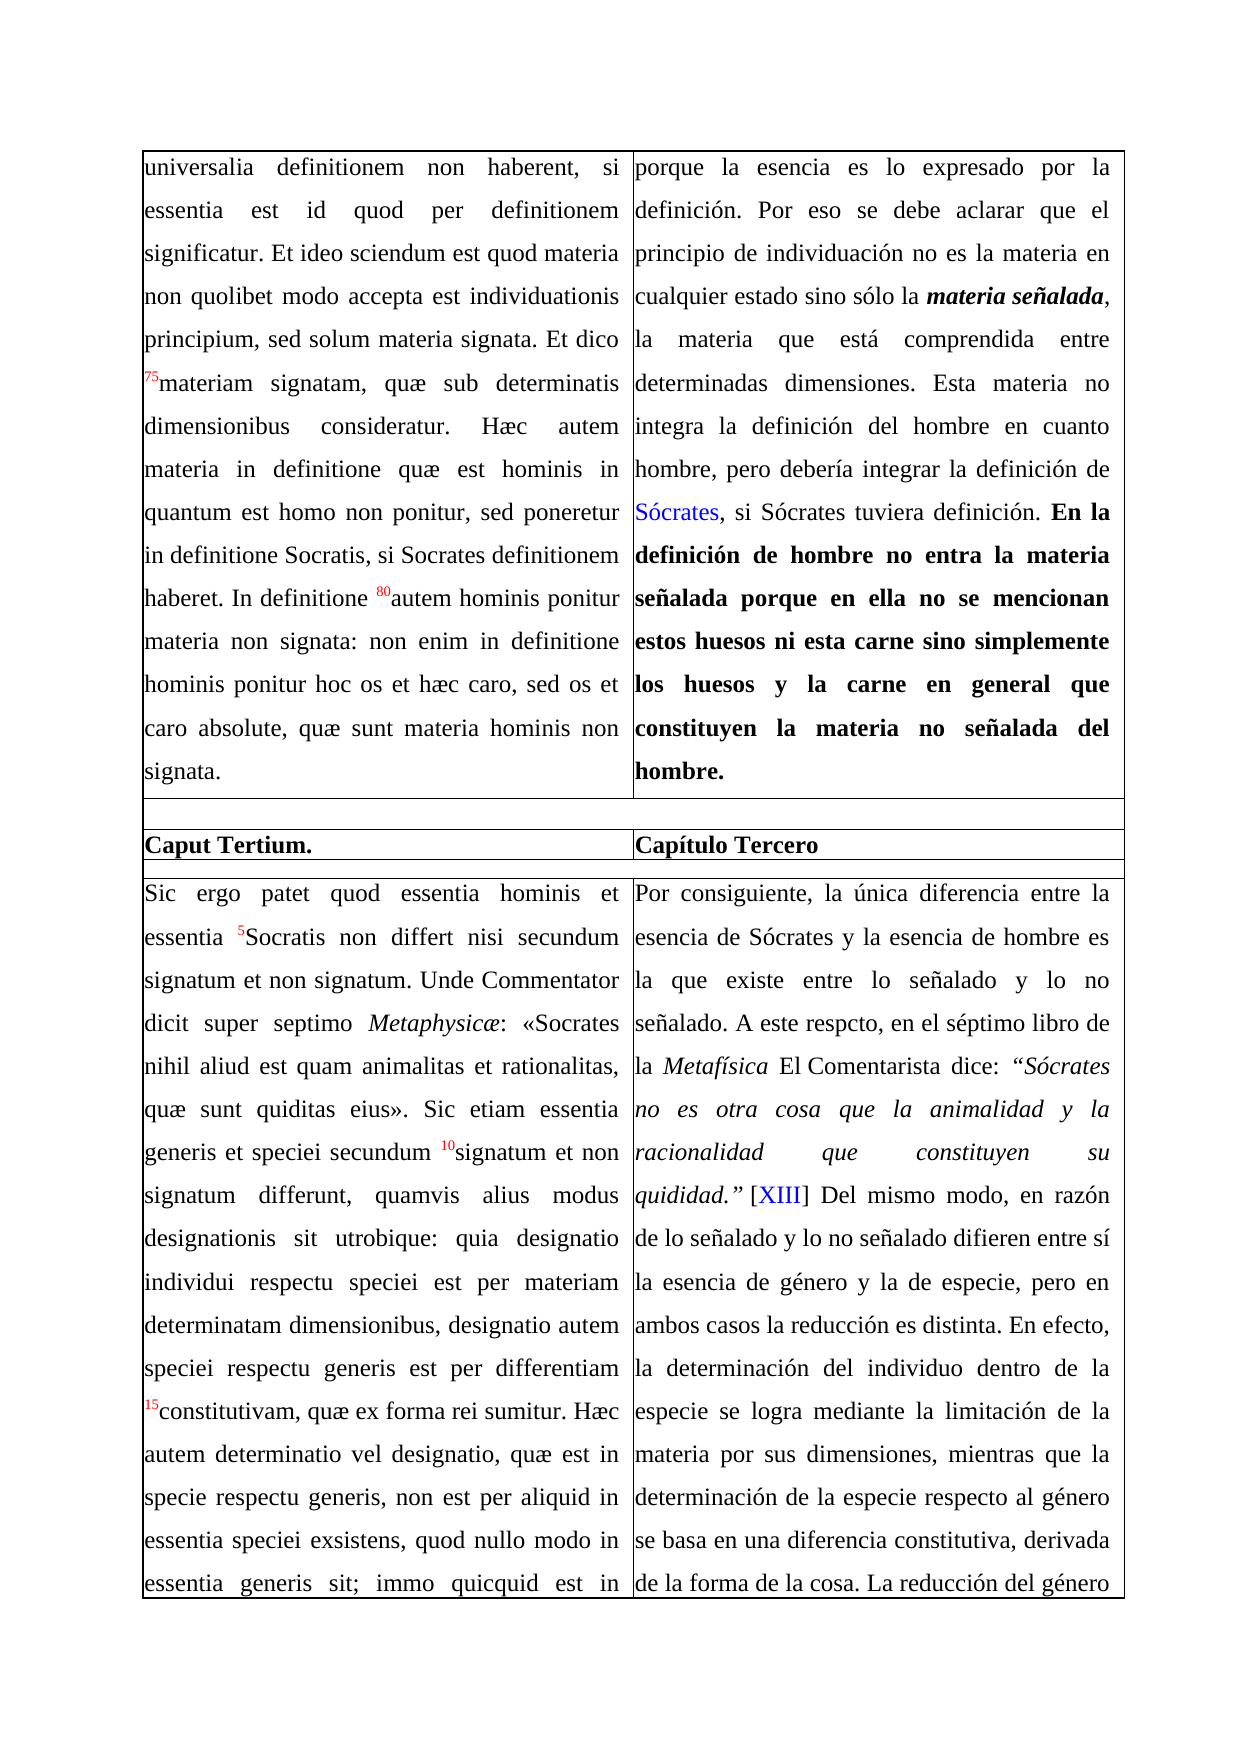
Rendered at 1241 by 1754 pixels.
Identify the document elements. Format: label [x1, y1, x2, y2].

table_cell [144, 830, 633, 859]
table_cell [634, 152, 1124, 798]
table_cell [144, 799, 1124, 829]
table_cell [144, 152, 633, 798]
table_cell [144, 860, 1124, 878]
table_cell [634, 830, 1124, 859]
table_cell [634, 879, 1124, 1597]
table_cell [144, 879, 633, 1597]
